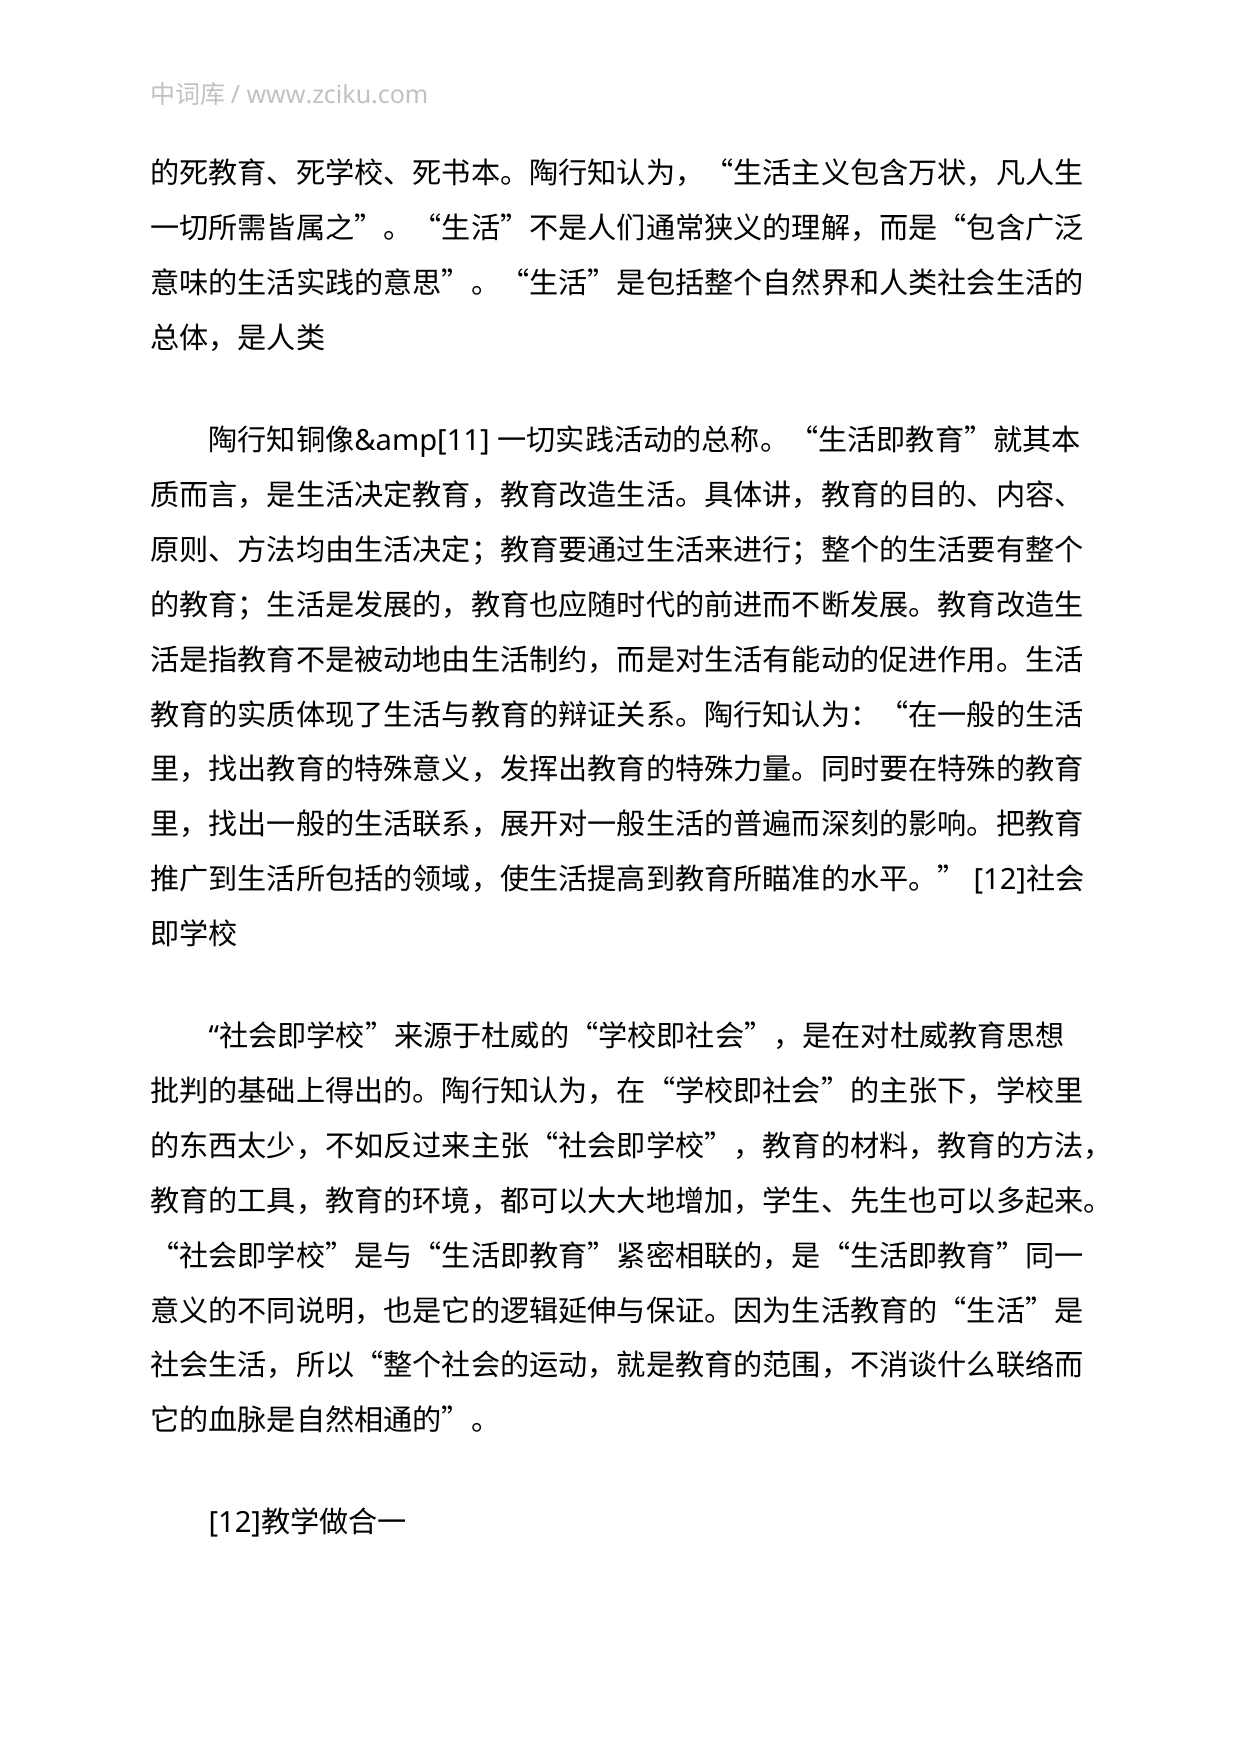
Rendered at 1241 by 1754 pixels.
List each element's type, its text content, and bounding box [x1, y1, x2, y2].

text 陶行知铜像&amp[11] 一切实践活动的总称。“生活即教育”就其本质而言，是生活决定教育，教育改造生活。具体讲，教育的目的、内容、原则、方法均由生活决定；教育要通过生活来进行；整个的生活要有整个的教育；生活是发展的，教育也应随时代的前进而不断发展。教育改造生活是指教育不是被动地由生活制约，而是对生活有能动的促进作用。生活教育的实质体现了生活与教育的辩证关系。陶行知认为：“在一般的生活里，找出教育的特殊意义，发挥出教育的特殊力量。同时要在特殊的教育里，找出一般的生活联系，展开对一般生活的普遍而深刻的影响。把教育推广到生活所包括的领域，使生活提高到教育所瞄准的水平。” [12]社会即学校 [150, 416, 1090, 953]
text “社会即学校”来源于杜威的“学校即社会”，是在对杜威教育思想批判的基础上得出的。陶行知认为，在“学校即社会”的主张下，学校里的东西太少，不如反过来主张“社会即学校”，教育的材料，教育的方法，教育的工具，教育的环境，都可以大大地增加，学生、先生也可以多起来。“社会即学校”是与“生活即教育”紧密相联的，是“生活即教育”同一意义的不同说明，也是它的逻辑延伸与保证。因为生活教育的“生活”是社会生活，所以“整个社会的运动，就是教育的范围，不消谈什么联络而它的血脉是自然相通的”。 [150, 1012, 1090, 1439]
text [12]教学做合一 [150, 1499, 1090, 1541]
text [150, 150, 1090, 357]
